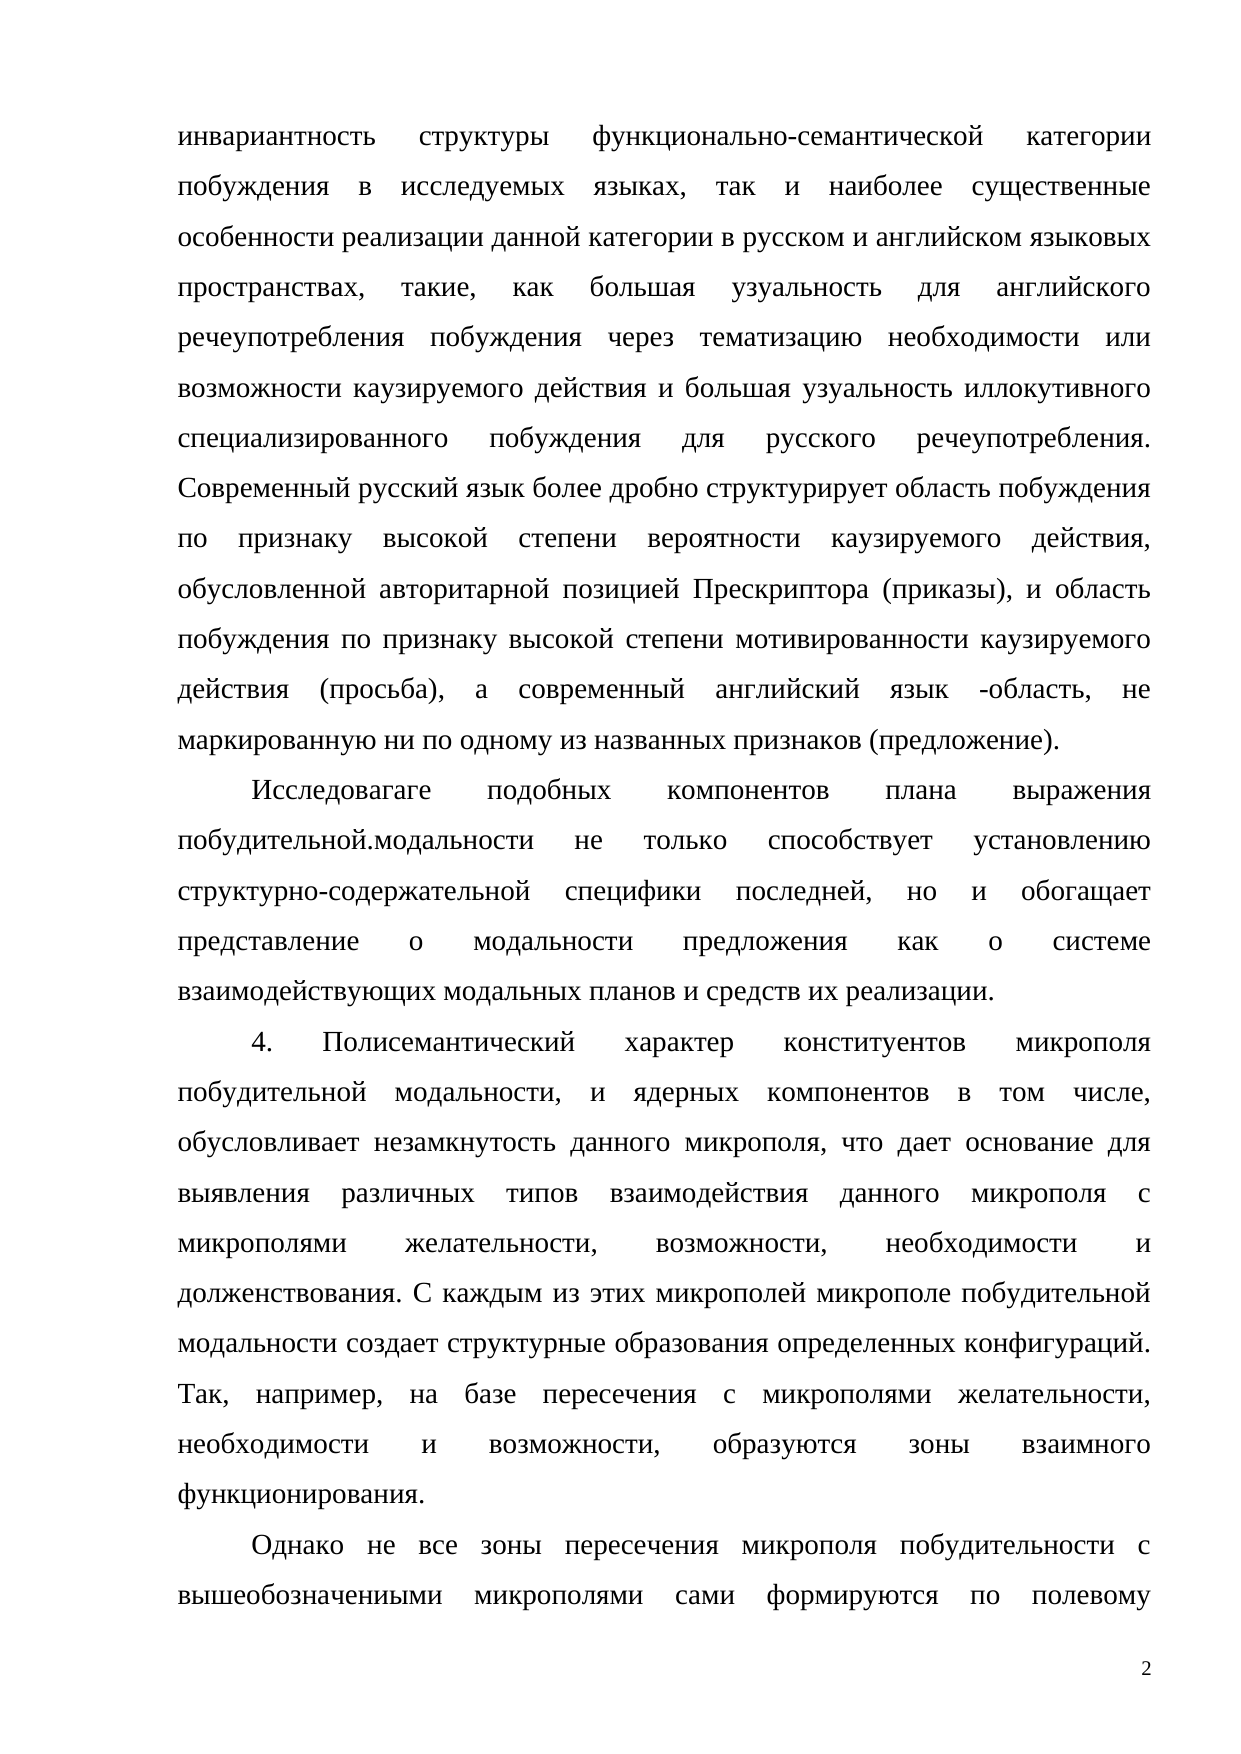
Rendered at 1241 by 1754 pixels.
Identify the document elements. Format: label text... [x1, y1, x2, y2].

text Исследовагаге подобных компонентов плана выражения побудительной.модальности не только способствует установлению структурно-содержательной специфики последней, но и обогащает представление о модальности предложения как о системе взаимодействующих модальных планов и средств их реализации. [177, 772, 1152, 1007]
text 4. Полисемантический характер конституентов микрополя побудительной модальности, и ядерных компонентов в том числе, обусловливает незамкнутость данного микрополя, что дает основание для выявления различных типов взаимодействия данного микрополя с микрополями желательности, возможности, необходимости и долженствования. С каждым из этих микрополей микрополе побудительной модальности создает структурные образования определенных конфигураций. Так, например, на базе пересечения с микрополями желательности, необходимости и возможности, образуются зоны взаимного функционирования. [177, 1024, 1152, 1510]
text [177, 1527, 1152, 1611]
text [177, 118, 1152, 755]
